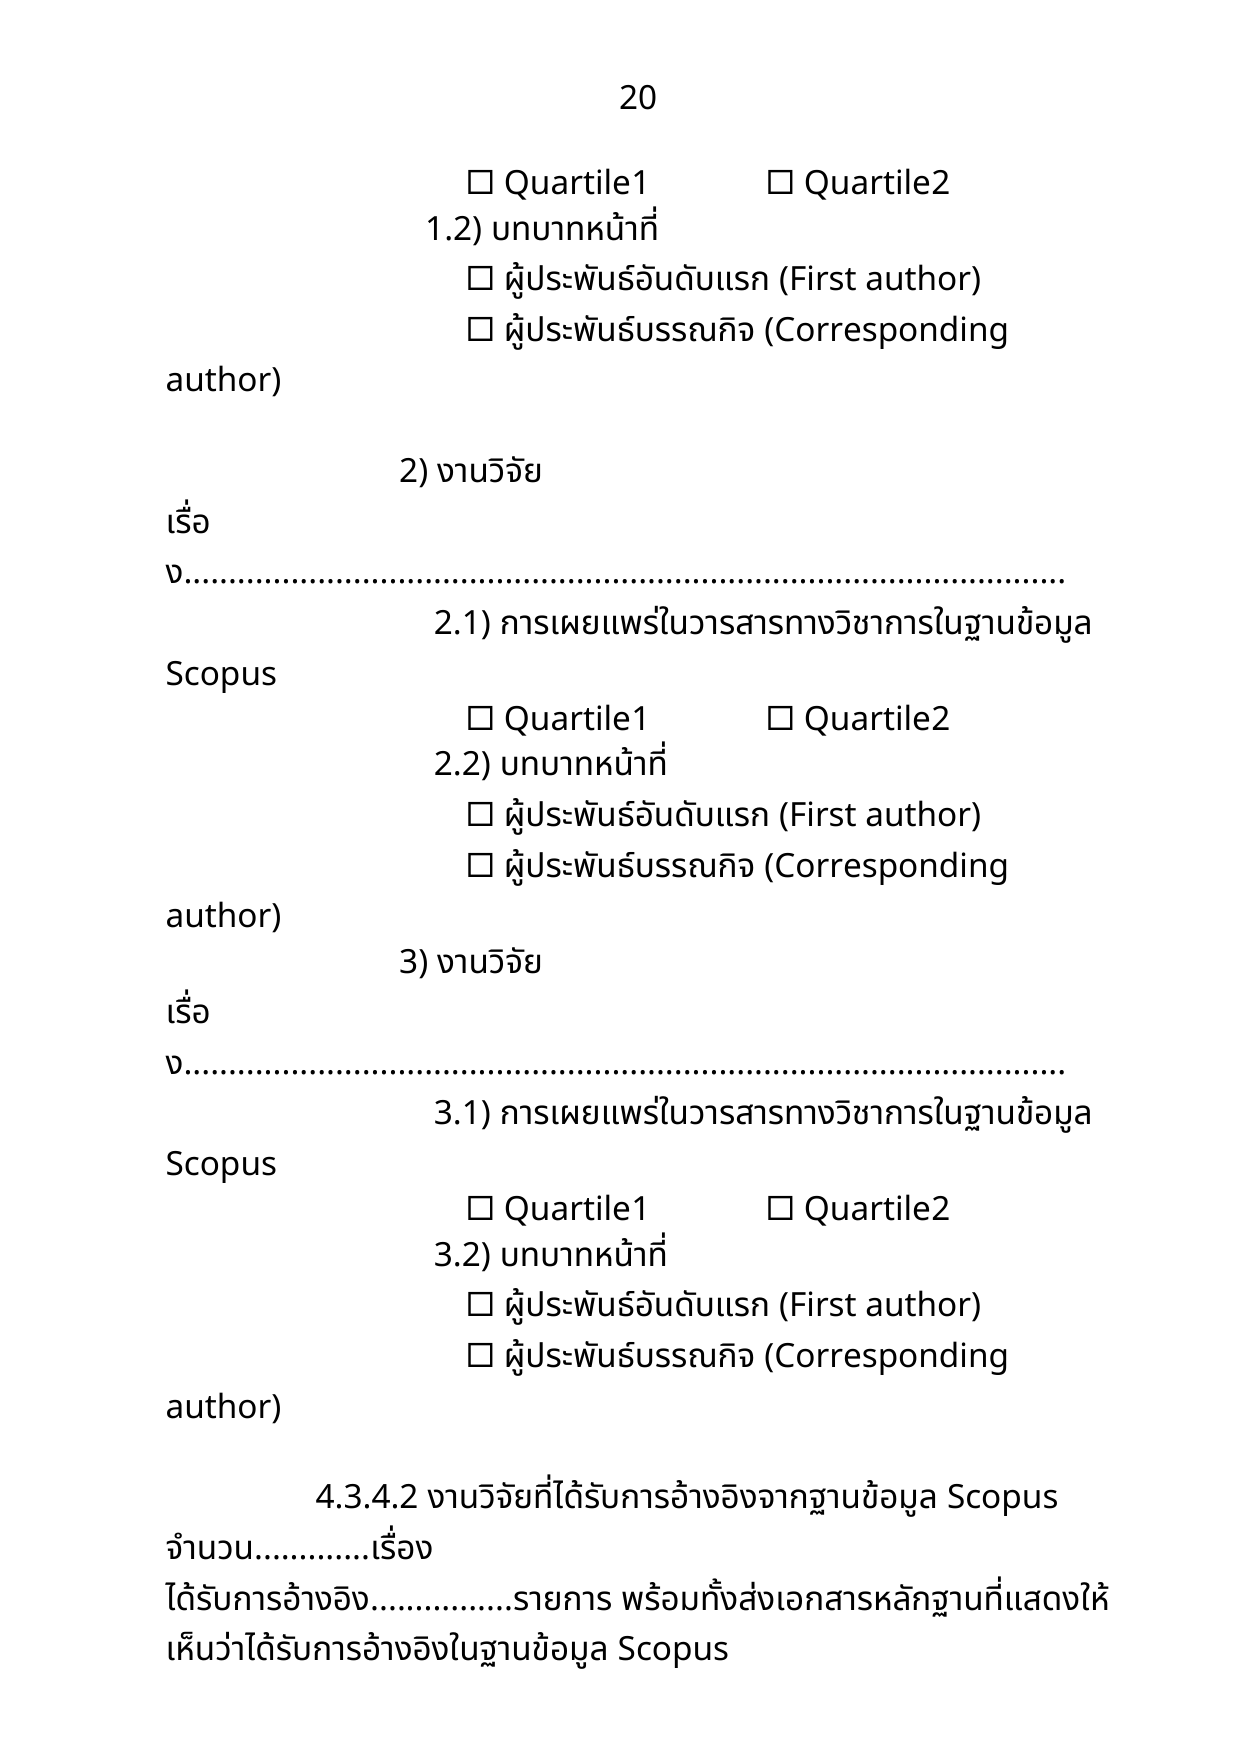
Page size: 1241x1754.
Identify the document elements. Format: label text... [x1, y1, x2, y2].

text Quartile1 Quartile2 [390, 1185, 1110, 1231]
text ผู้ประพันธ์อันดับแรก (First author) [165, 1281, 1110, 1332]
text ผู้ประพันธ์บรรณกิจ (Corresponding author) [165, 306, 1110, 402]
text ผู้ประพันธ์อันดับแรก (First author) [165, 791, 1110, 841]
text Quartile1 Quartile2 [390, 695, 1110, 740]
text Quartile1 Quartile2 [390, 159, 1110, 204]
text ผู้ประพันธ์บรรณกิจ (Corresponding author) [165, 841, 1110, 937]
text 1.2) บทบาทหน้าที่ [165, 204, 1110, 255]
text ผู้ประพันธ์บรรณกิจ (Corresponding author) [165, 1332, 1110, 1428]
text 4.3.4.2 งานวิจัยที่ได้รับการอ้างอิงจากฐานข้อมูล Scopus จำนวน.............เรื่อง ได้รับการอ้างอิง................รายการ พร้อมทั้งส่งเอกสารหลักฐานที่แสดงให้เห็นว่าได้รับการอ้างอิงในฐานข้อมูล Scopus [165, 1473, 1110, 1676]
text 2) งานวิจัย เรื่อง................................................................................................... [165, 447, 1110, 599]
text ผู้ประพันธ์อันดับแรก (First author) [165, 255, 1110, 306]
text 2.2) บทบาทหน้าที่ [165, 740, 1110, 791]
text 3) งานวิจัย เรื่อง................................................................................................... [165, 937, 1110, 1089]
text 3.2) บทบาทหน้าที่ [165, 1231, 1110, 1281]
text 2.1) การเผยแพร่ในวารสารทางวิชาการในฐานข้อมูล Scopus [165, 599, 1110, 695]
text 3.1) การเผยแพร่ในวารสารทางวิชาการในฐานข้อมูล Scopus [165, 1089, 1110, 1185]
